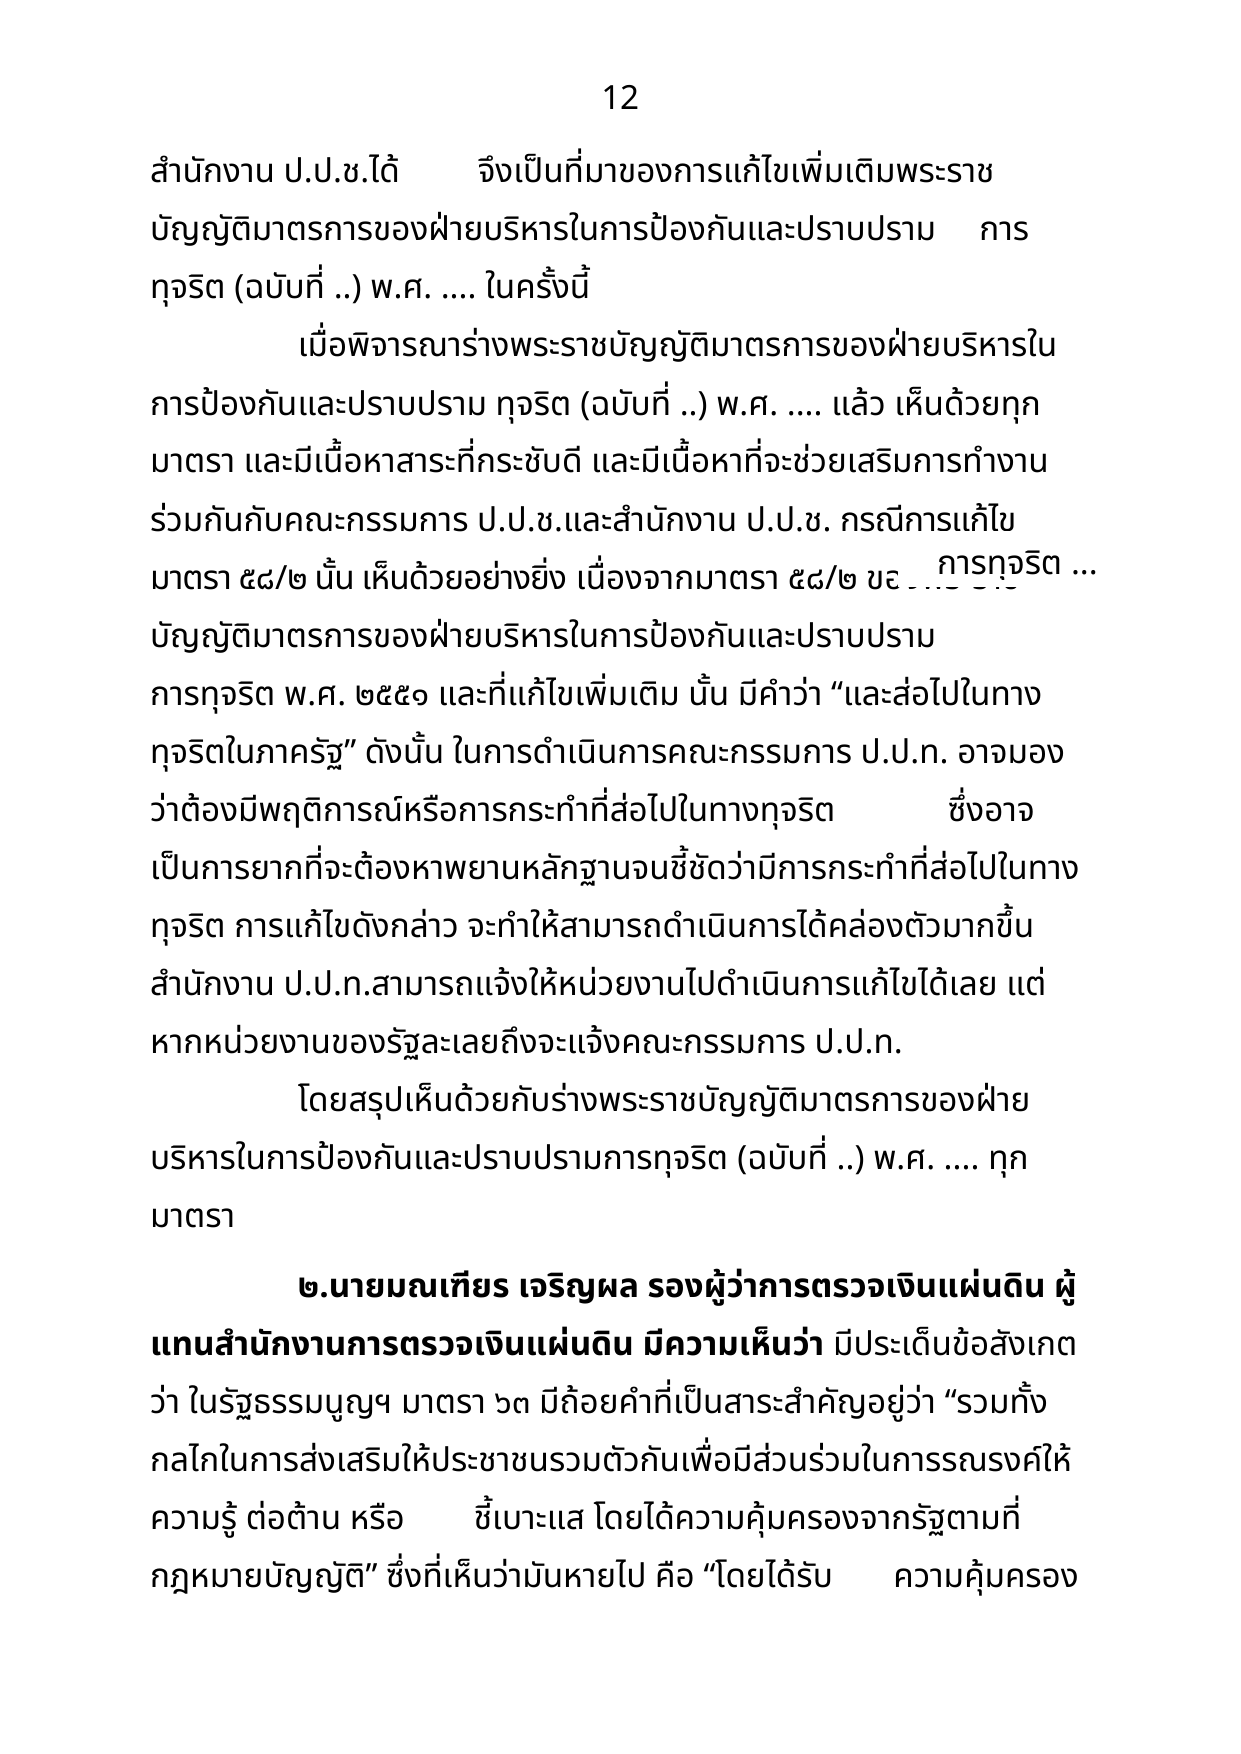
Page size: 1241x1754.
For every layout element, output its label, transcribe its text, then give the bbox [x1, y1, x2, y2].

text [150, 147, 1090, 314]
text โดยสรุปเห็นด้วยกับร่างพระราชบัญญัติมาตรการของฝ่ายบริหารในการป้องกันและปราบปรามการทุจริต (ฉบับที่ ..) พ.ศ. .... ทุกมาตรา [150, 1076, 1090, 1242]
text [150, 1262, 1090, 1602]
text การทุจริต พ.ศ. ๒๕๕๑ และที่แก้ไขเพิ่มเติม นั้น มีคำว่า “และส่อไปในทางทุจริตในภาครัฐ” ดังนั้น ในการดำเนินการคณะกรรมการ ป.ป.ท. อาจมองว่าต้องมีพฤติการณ์หรือการกระทำที่ส่อไปในทางทุจริต ซึ่งอาจเป็นการยากที่จะต้องหาพยานหลักฐานจนชี้ชัดว่ามีการกระทำที่ส่อไปในทางทุจริต การแก้ไขดังกล่าว จะทำให้สามารถดำเนินการได้คล่องตัวมากขึ้น สำนักงาน ป.ป.ท.สามารถแจ้งให้หน่วยงานไปดำเนินการแก้ไขได้เลย แต่หากหน่วยงานของรัฐละเลยถึงจะแจ้งคณะกรรมการ ป.ป.ท. [150, 669, 1090, 1068]
text เมื่อพิจารณาร่างพระราชบัญญัติมาตรการของฝ่ายบริหารในการป้องกันและปราบปราม ทุจริต (ฉบับที่ ..) พ.ศ. .... แล้ว เห็นด้วยทุกมาตรา และมีเนื้อหาสาระที่กระชับดี และมีเนื้อหาที่จะช่วยเสริมการทำงานร่วมกันกับคณะกรรมการ ป.ป.ช.และสำนักงาน ป.ป.ช. กรณีการแก้ไขมาตรา ๕๘/๒ นั้น เห็นด้วยอย่างยิ่ง เนื่องจากมาตรา ๕๘/๒ ของพระราชบัญญัติมาตรการของฝ่ายบริหารในการป้องกันและปราบปราม [150, 321, 1090, 662]
